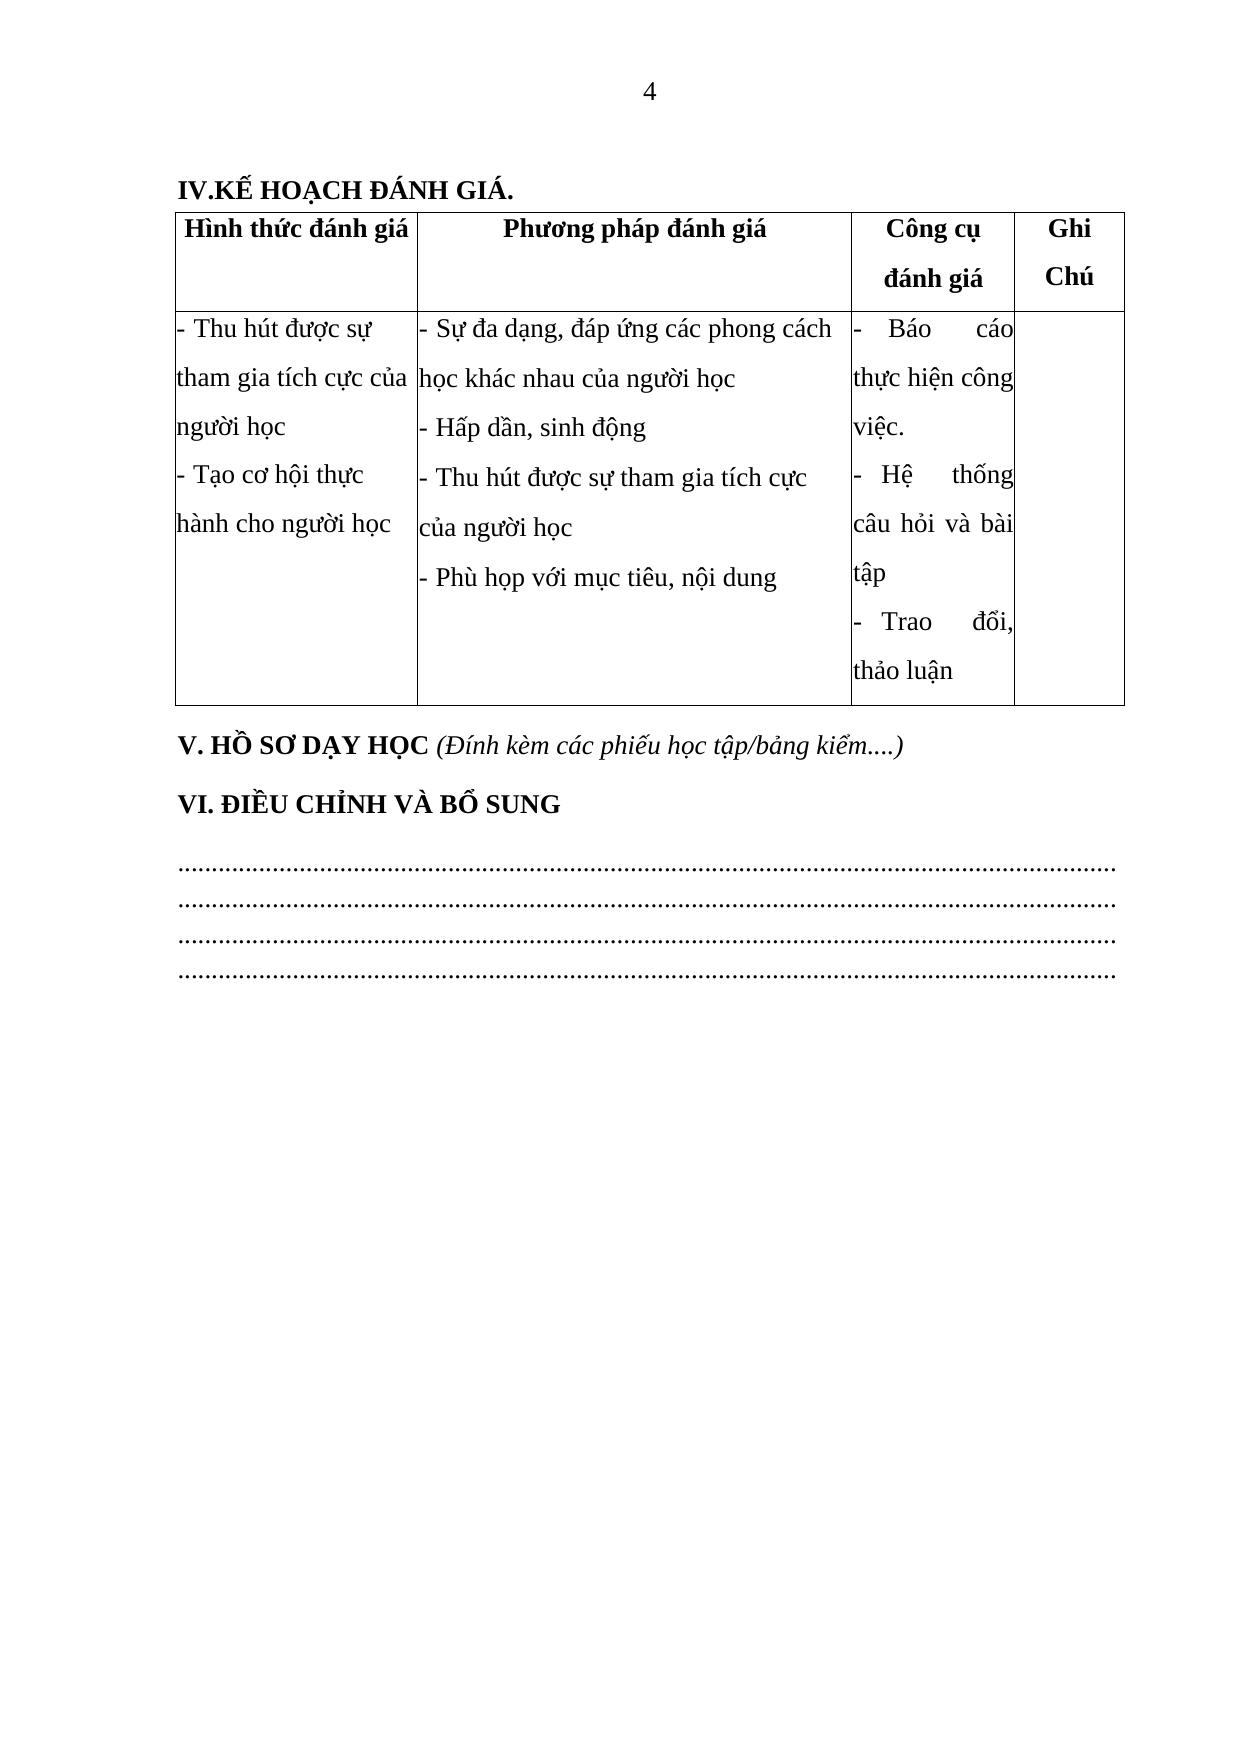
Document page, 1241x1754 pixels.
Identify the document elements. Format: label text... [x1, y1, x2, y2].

table_cell Sự đa dạng, đáp ứng các phong cách học khác nhau của người học Hấp dần, sinh động Thu hút được sự tham gia tích cực của người học Phù họp với mục tiêu, nội dung [418, 312, 851, 705]
table_header Hình thức đánh giá [176, 213, 417, 311]
text ............................................................................................................................................................................................................................................................................................................................................................................................................................................................................................................................................................................ [177, 846, 1122, 985]
table_header Ghi Chú [1015, 213, 1124, 311]
table_header Phương pháp đánh giá [418, 213, 851, 311]
text V. HỒ SƠ DẠY HỌC (Đính kèm các phiếu học tập/bảng kiểm....) [177, 729, 1122, 760]
table_cell Báo cáo thực hiện công việc. Hệ thống câu hỏi và bài tập Trao đổi, thảo luận [852, 312, 1014, 705]
table_header Công cụ đánh giá [852, 213, 1014, 311]
text VI. ĐIỀU CHỈNH VÀ BỔ SUNG [177, 788, 1122, 819]
table_cell [1015, 312, 1124, 705]
text IV.KẾ HOẠCH ĐÁNH GIÁ. [177, 174, 1122, 205]
table_cell Thu hút được sự tham gia tích cực của người học Tạo cơ hội thực hành cho người học [176, 312, 417, 705]
